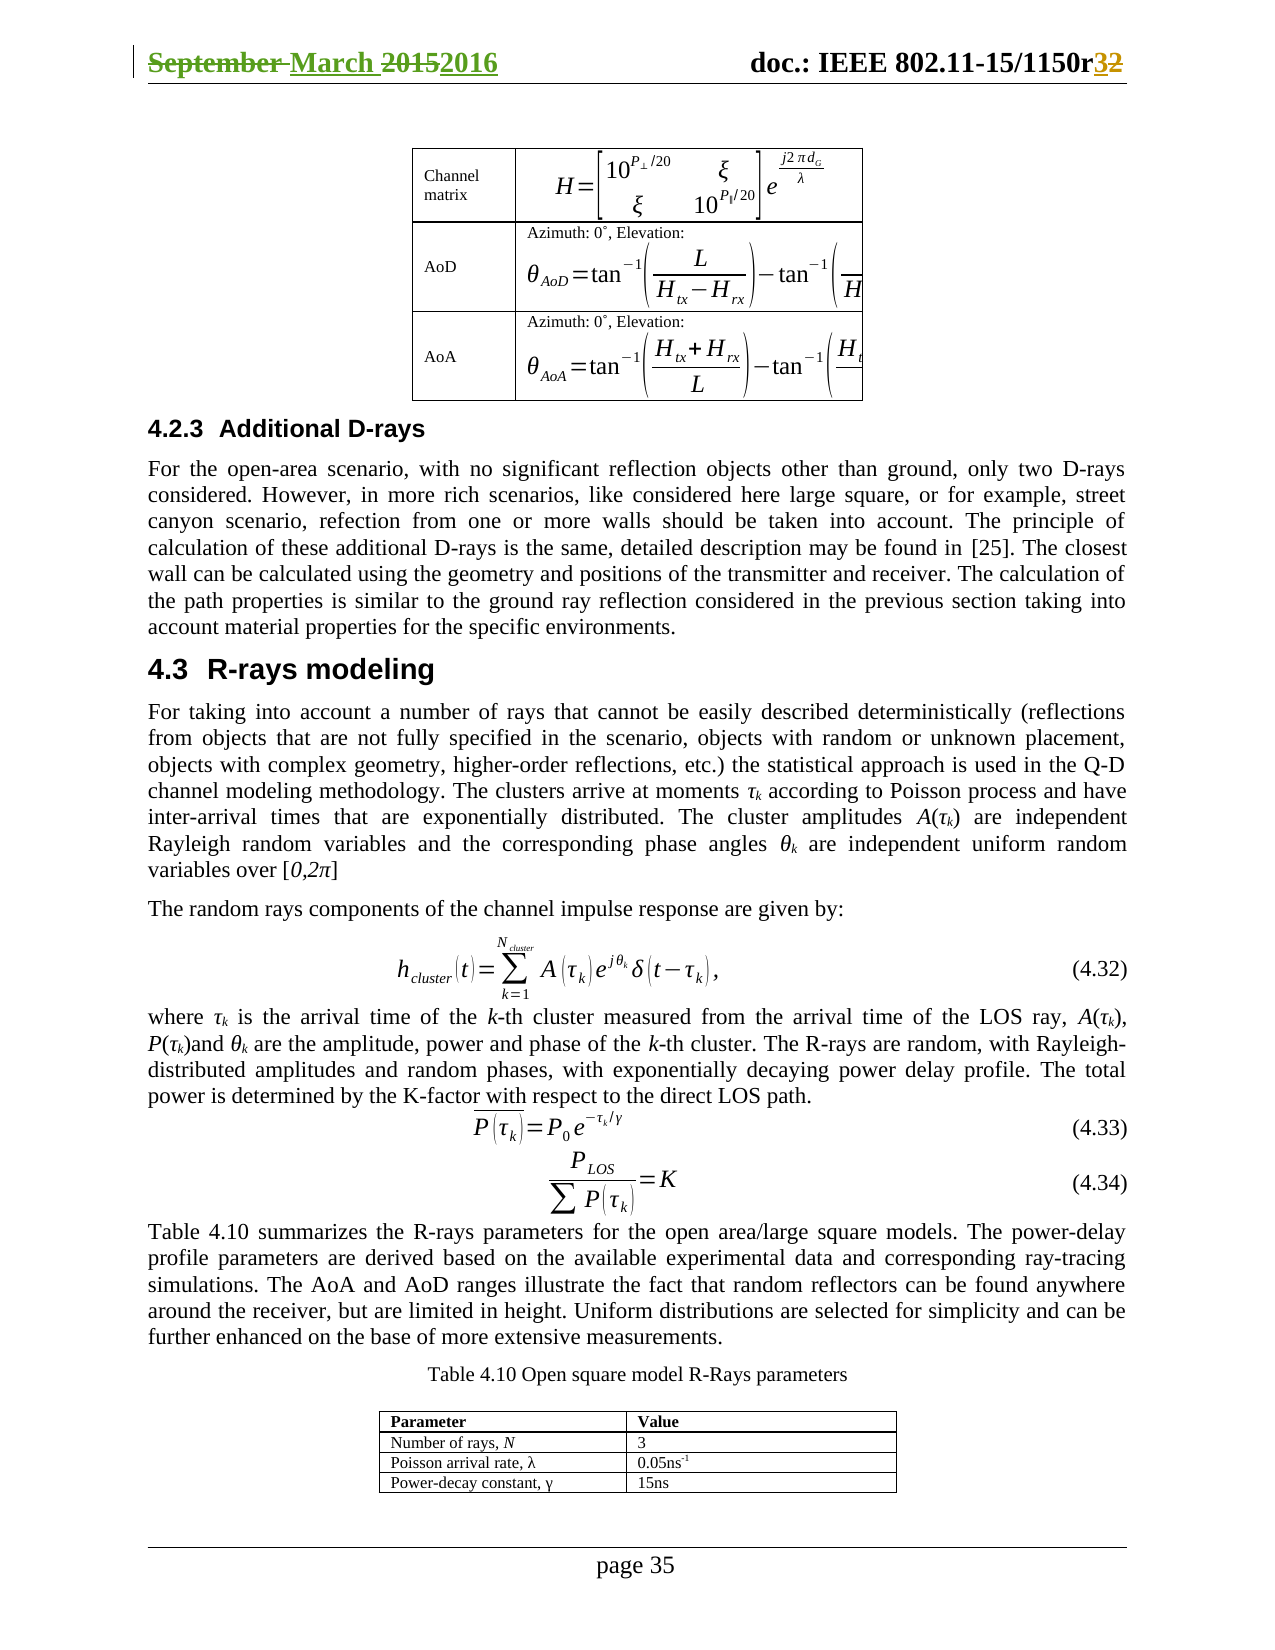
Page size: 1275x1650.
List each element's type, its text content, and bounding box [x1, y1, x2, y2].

table_cell Poisson arrival rate, λ [380, 1453, 626, 1472]
table_cell 0.05ns-1 [627, 1453, 896, 1472]
table_cell Power-decay constant, γ [380, 1473, 626, 1492]
text The random rays components of the channel impulse response are given by: [148, 895, 1127, 921]
table_cell 3 [627, 1433, 896, 1452]
text where τk is the arrival time of the k-th cluster measured from the arrival time of the LOS ray, A(τk), P(τk)and θk are the amplitude, power and phase of the k-th cluster. The R-rays are random, with Rayleigh-distributed amplitudes and random phases, with exponentially decaying power delay profile. The total power is determined by the K-factor with respect to the direct LOS path. [148, 1003, 1127, 1109]
subtitle Additional D-rays [148, 414, 1127, 442]
table_cell AoA [413, 312, 515, 400]
table_header Value [627, 1412, 896, 1431]
table_cell Number of rays, N [380, 1433, 626, 1452]
table_cell Channel matrix [413, 149, 515, 221]
table_header Parameter [380, 1412, 626, 1431]
table_cell [516, 149, 862, 221]
subtitle R-rays modeling [148, 652, 1127, 685]
table_cell 15ns [627, 1473, 896, 1492]
text For taking into account a number of rays that cannot be easily described deterministically (reflections from objects that are not fully specified in the scenario, objects with random or unknown placement, objects with complex geometry, higher-order reflections, etc.) the statistical approach is used in the Q-D channel modeling methodology. The clusters arrive at moments τk according to Poisson process and have inter-arrival times that are exponentially distributed. The cluster amplitudes A(τk) are independent Rayleigh random variables and the corresponding phase angles θk are independent uniform random variables over [0,2π] [148, 698, 1127, 882]
table_cell Azimuth: 0˚, Elevation: [516, 223, 862, 311]
text For the open-area scenario, with no significant reflection objects other than ground, only two D-rays considered. However, in more rich scenarios, like considered here large square, or for example, street canyon scenario, refection from one or more walls should be taken into account. The principle of calculation of these additional D-rays is the same, detailed description may be found in [25]. The closest wall can be calculated using the geometry and positions of the transmitter and receiver. The calculation of the path properties is similar to the ground ray reflection considered in the previous section taking into account material properties for the specific environments. [148, 455, 1127, 639]
table_cell AoD [413, 223, 515, 311]
table_cell Azimuth: 0˚, Elevation: [516, 312, 862, 400]
